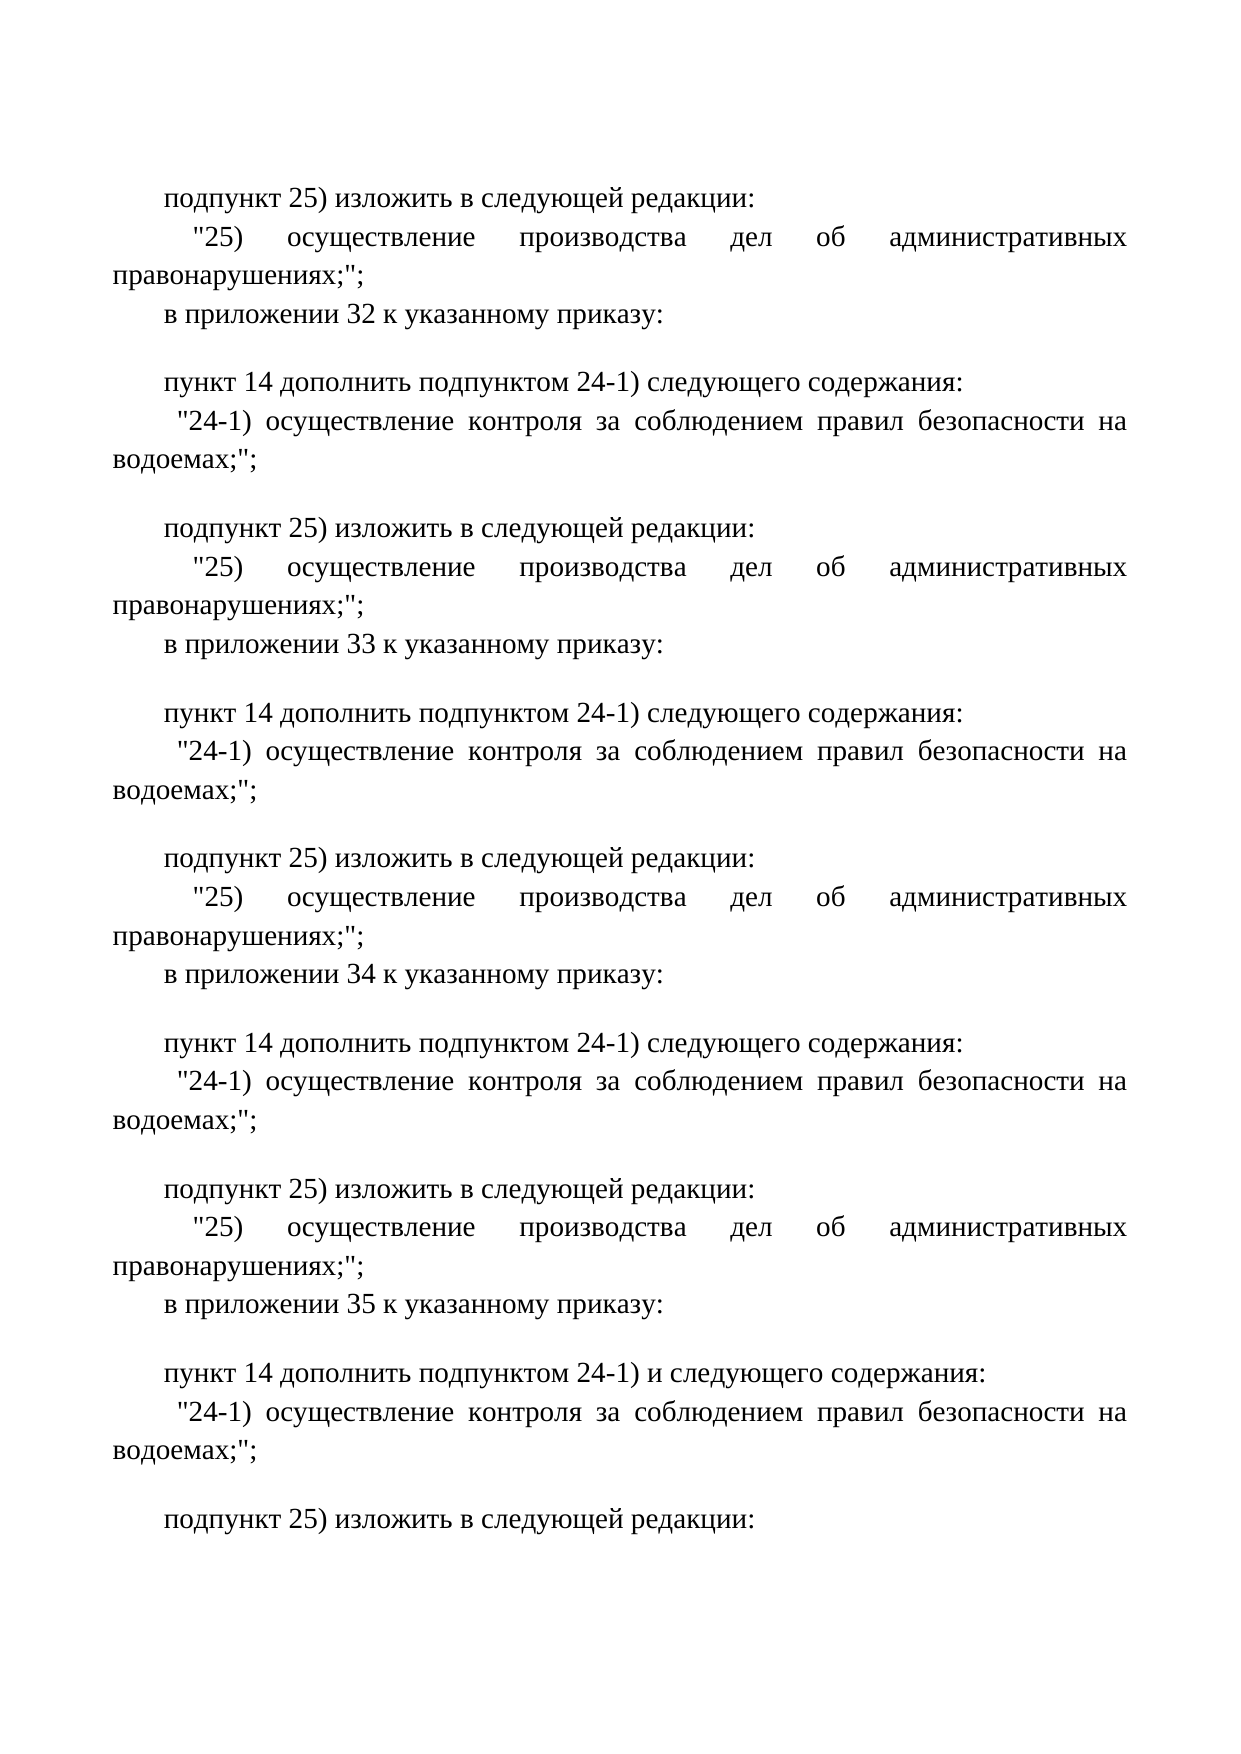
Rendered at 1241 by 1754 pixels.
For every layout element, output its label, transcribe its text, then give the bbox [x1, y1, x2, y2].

text в приложении 33 к указанному приказу: [112, 626, 1128, 659]
text подпункт 25) изложить в следующей редакции: [112, 1171, 1128, 1204]
text пункт 14 дополнить подпунктом 24-1) и следующего содержания: [112, 1355, 1128, 1389]
text подпункт 25) изложить в следующей редакции: [112, 510, 1128, 544]
text в приложении 34 к указанному приказу: [112, 956, 1128, 990]
text "25) осуществление производства дел об административных правонарушениях;"; [112, 219, 1128, 291]
text подпункт 25) изложить в следующей редакции: [112, 1501, 1128, 1534]
text подпункт 25) изложить в следующей редакции: [112, 841, 1128, 874]
text подпункт 25) изложить в следующей редакции: [112, 180, 1128, 214]
text "25) осуществление производства дел об административных правонарушениях;"; [112, 879, 1128, 951]
text "25) осуществление производства дел об административных правонарушениях;"; [112, 549, 1128, 621]
text пункт 14 дополнить подпунктом 24-1) следующего содержания: [112, 364, 1128, 398]
text "24-1) осуществление контроля за соблюдением правил безопасности на водоемах;"; [112, 403, 1128, 475]
text в приложении 35 к указанному приказу: [112, 1286, 1128, 1320]
text "24-1) осуществление контроля за соблюдением правил безопасности на водоемах;"; [112, 1394, 1128, 1466]
text пункт 14 дополнить подпунктом 24-1) следующего содержания: [112, 695, 1128, 728]
text в приложении 32 к указанному приказу: [112, 296, 1128, 329]
text "24-1) осуществление контроля за соблюдением правил безопасности на водоемах;"; [112, 733, 1128, 805]
text "25) осуществление производства дел об административных правонарушениях;"; [112, 1209, 1128, 1281]
text пункт 14 дополнить подпунктом 24-1) следующего содержания: [112, 1025, 1128, 1058]
text "24-1) осуществление контроля за соблюдением правил безопасности на водоемах;"; [112, 1063, 1128, 1136]
